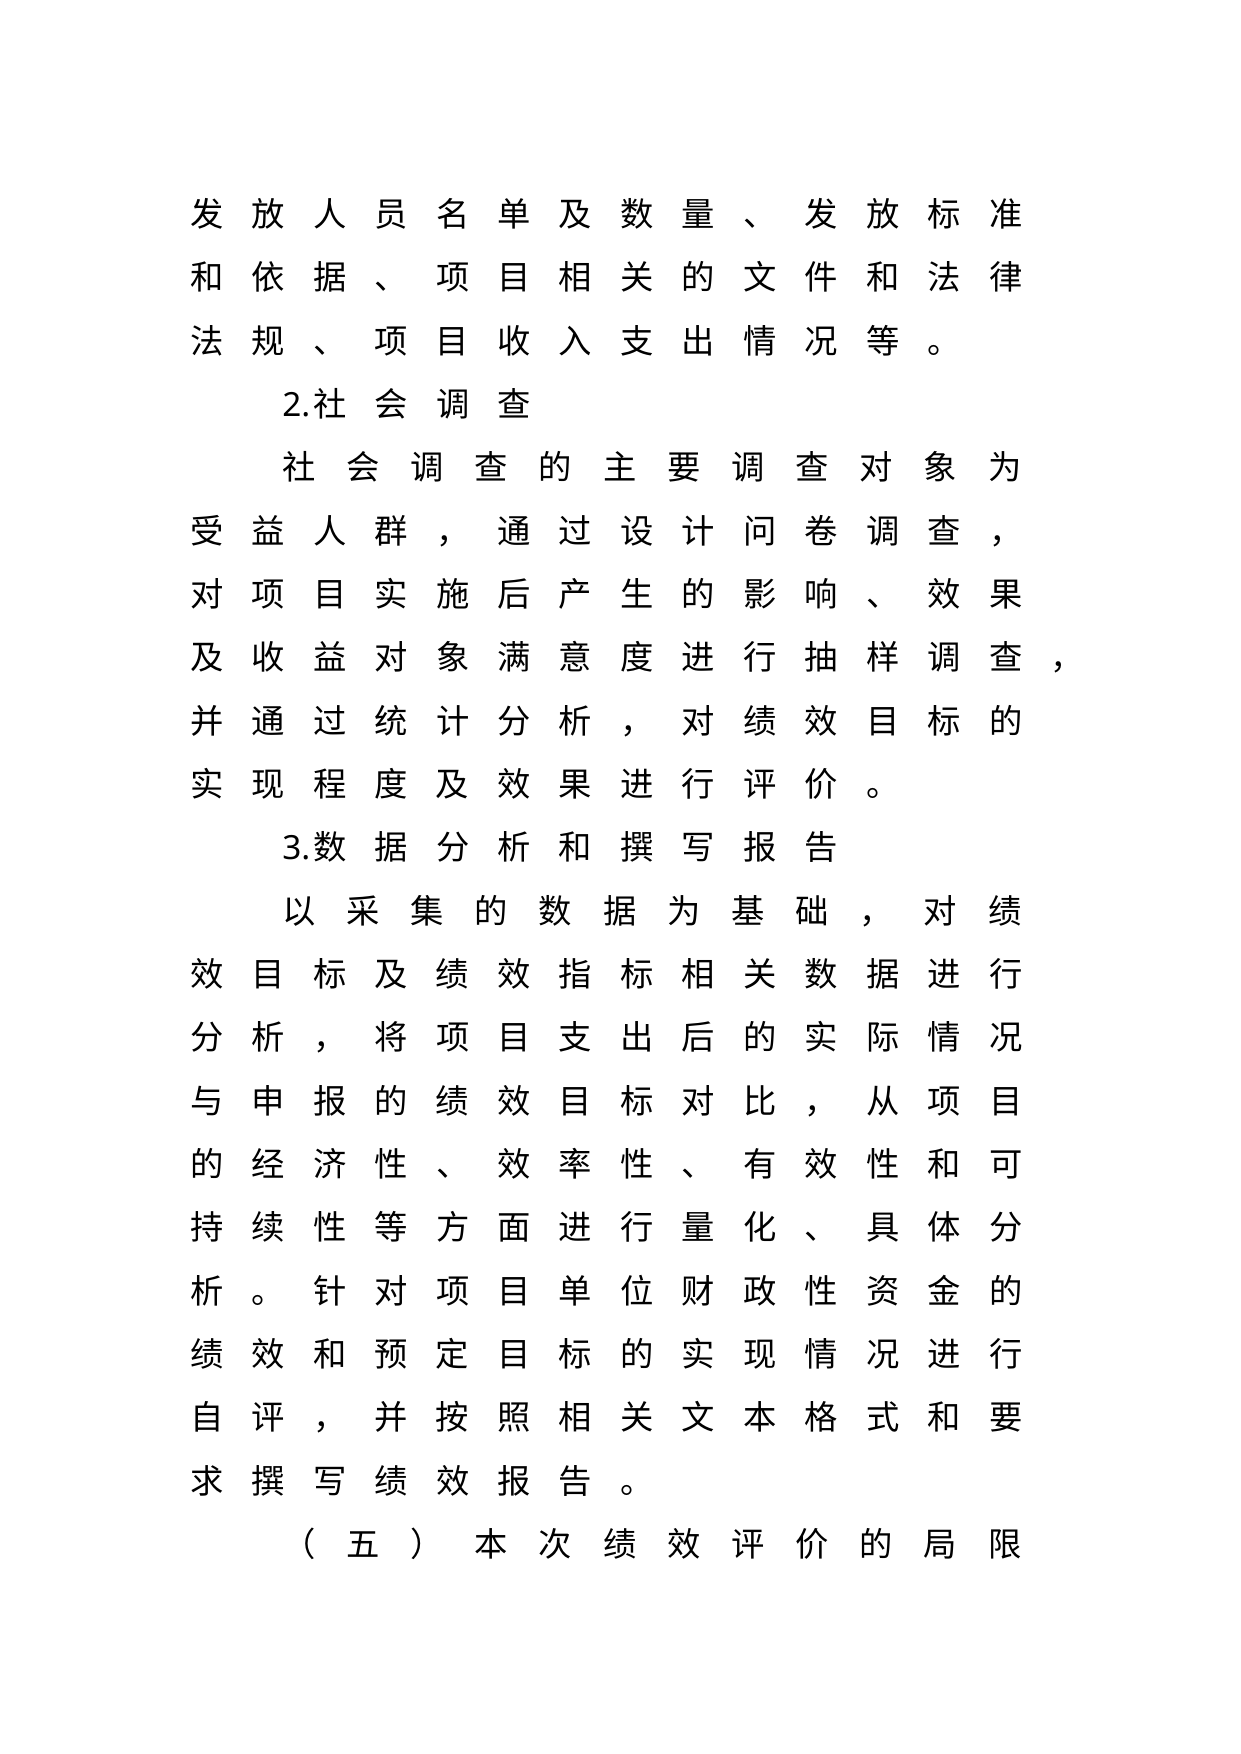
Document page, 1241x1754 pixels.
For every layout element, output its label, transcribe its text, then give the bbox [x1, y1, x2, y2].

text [190, 180, 1050, 370]
text （五）本次绩效评价的局限性 [190, 1510, 1050, 1574]
text 以采集的数据为基础，对绩效目标及绩效指标相关数据进行分析，将项目支出后的实际情况与申报的绩效目标对比，从项目的经济性、效率性、有效性和可持续性等方面进行量化、具体分析。针对项目单位财政性资金的绩效和预定目标的实现情况进行自评，并按照相关文本格式和要求撰写绩效报告。 [190, 877, 1050, 1510]
text 2.社会调查 [190, 370, 1050, 434]
text 社会调查的主要调查对象为受益人群，通过设计问卷调查，对项目实施后产生的影响、效果及收益对象满意度进行抽样调查，并通过统计分析，对绩效目标的实现程度及效果进行评价。 [190, 434, 1050, 814]
text 3.数据分析和撰写报告 [190, 814, 1050, 877]
